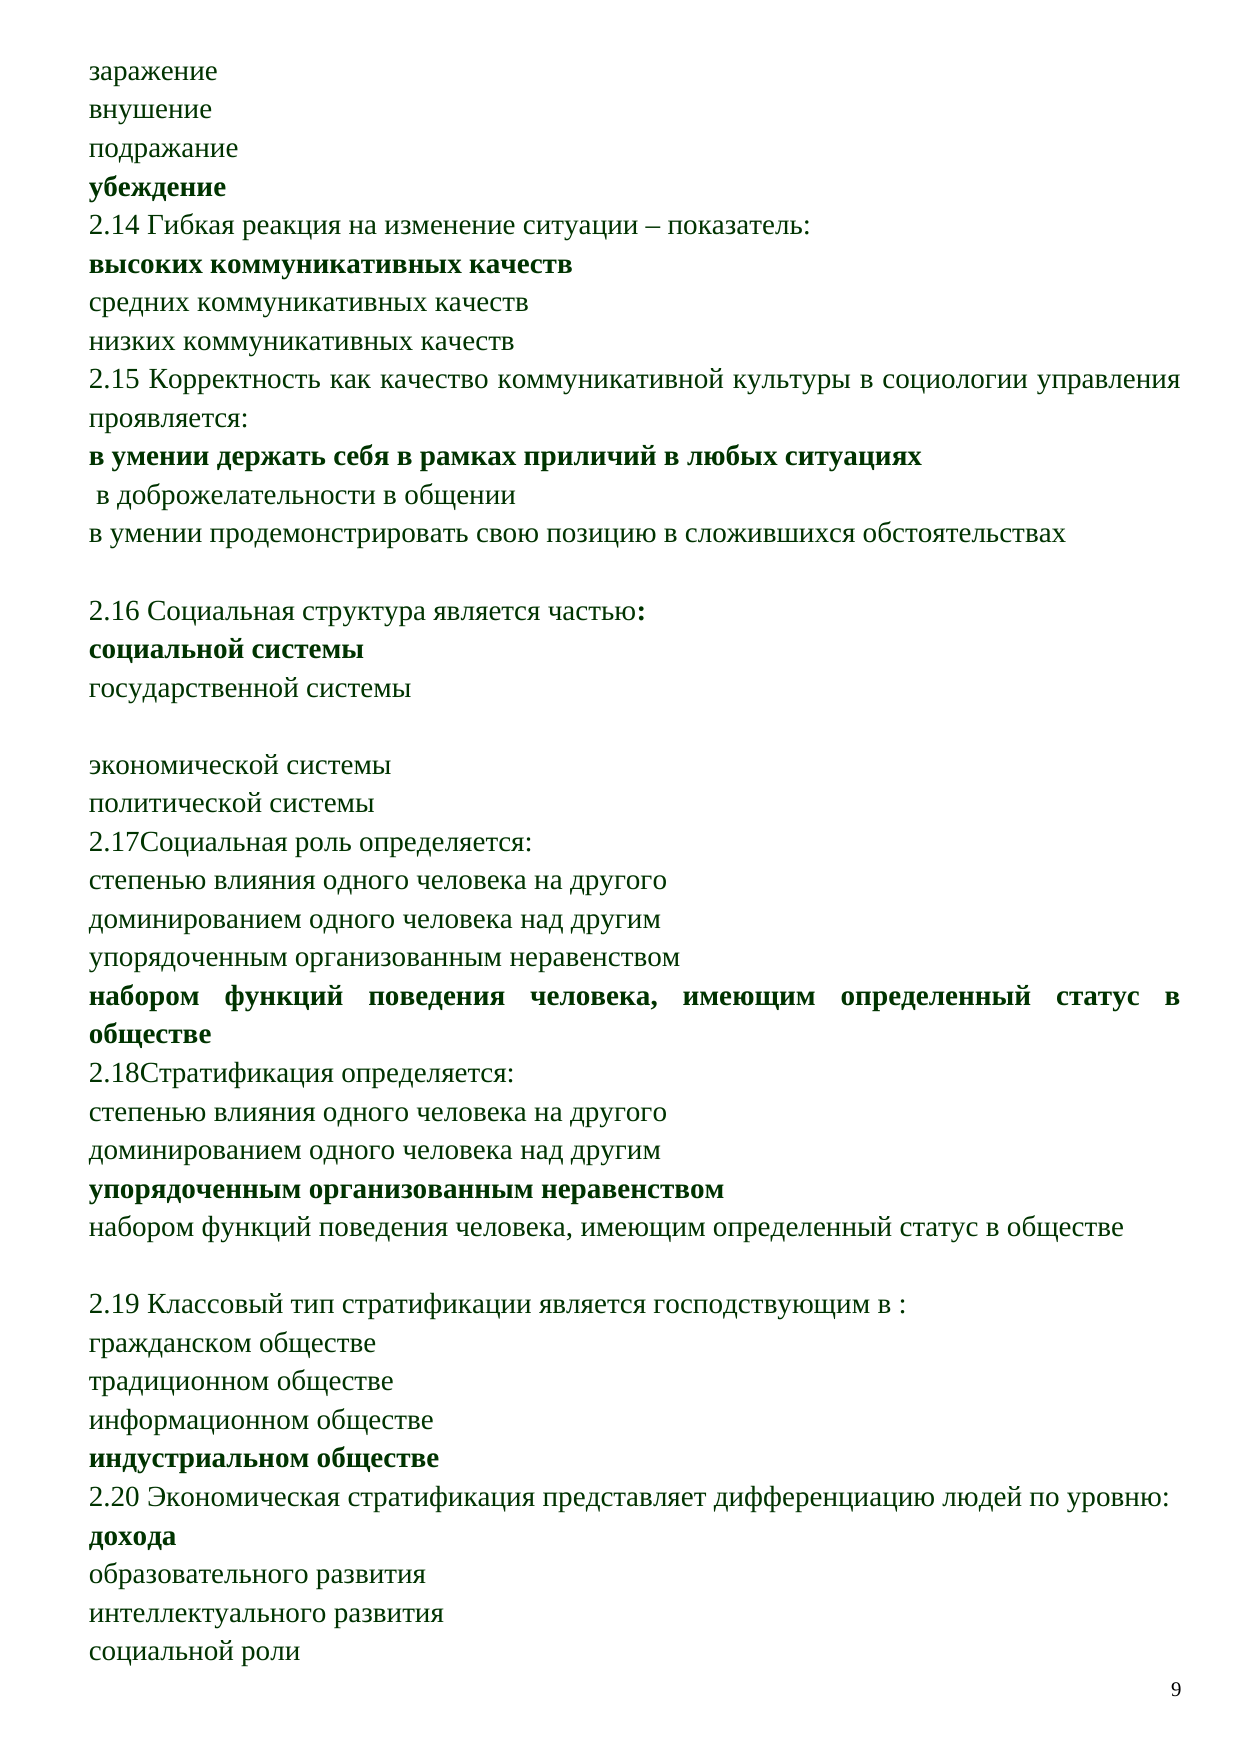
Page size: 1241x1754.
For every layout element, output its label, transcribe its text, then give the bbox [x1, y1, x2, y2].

text упорядоченным организованным неравенством [88, 939, 1181, 973]
text социальной системы [88, 631, 1181, 665]
text доминированием одного человека над другим [88, 901, 1181, 934]
text 2.18Стратификация определяется: [88, 1055, 1181, 1089]
text средних коммуникативных качеств [88, 284, 1181, 318]
text социальной роли [88, 1633, 1181, 1667]
text традиционном обществе [88, 1363, 1181, 1397]
text 2.20 Экономическая стратификация представляет дифференциацию людей по уровню: [88, 1479, 1181, 1513]
text заражение [88, 53, 1181, 87]
text доминированием одного человека над другим [88, 1132, 1181, 1166]
text набором функций поведения человека, имеющим определенный статус в обществе [88, 978, 1181, 1050]
text высоких коммуникативных качеств [88, 246, 1181, 279]
text образовательного развития [88, 1556, 1181, 1590]
text убеждение [88, 169, 1181, 202]
text гражданском обществе [88, 1325, 1181, 1358]
text степенью влияния одного человека на другого [88, 862, 1181, 896]
text упорядоченным организованным неравенством [88, 1171, 1181, 1204]
text 2.15 Корректность как качество коммуникативной культуры в социологии управления проявляется: [88, 361, 1181, 433]
text в умении продемонстрировать свою позицию в сложившихся обстоятельствах [88, 516, 1181, 549]
text 2.16 Социальная структура является частью: [88, 593, 1181, 626]
text политической системы [88, 785, 1181, 819]
text дохода [88, 1518, 1181, 1551]
text подражание [88, 130, 1181, 164]
text 2.17Социальная роль определяется: [88, 824, 1181, 857]
text набором функций поведения человека, имеющим определенный статус в обществе [88, 1209, 1181, 1243]
text интеллектуального развития [88, 1595, 1181, 1628]
text информационном обществе [88, 1402, 1181, 1436]
text экономической системы [88, 747, 1181, 780]
text 2.14 Гибкая реакция на изменение ситуации – показатель: [88, 207, 1181, 241]
text внушение [88, 92, 1181, 125]
text 2.19 Классовый тип стратификации является господствующим в : [88, 1286, 1181, 1320]
text государственной системы [88, 670, 1181, 703]
text в доброжелательности в общении [88, 477, 1181, 511]
text низких коммуникативных качеств [88, 323, 1181, 356]
text степенью влияния одного человека на другого [88, 1094, 1181, 1127]
text в умении держать себя в рамках приличий в любых ситуациях [88, 438, 1181, 472]
text индустриальном обществе [88, 1441, 1181, 1474]
